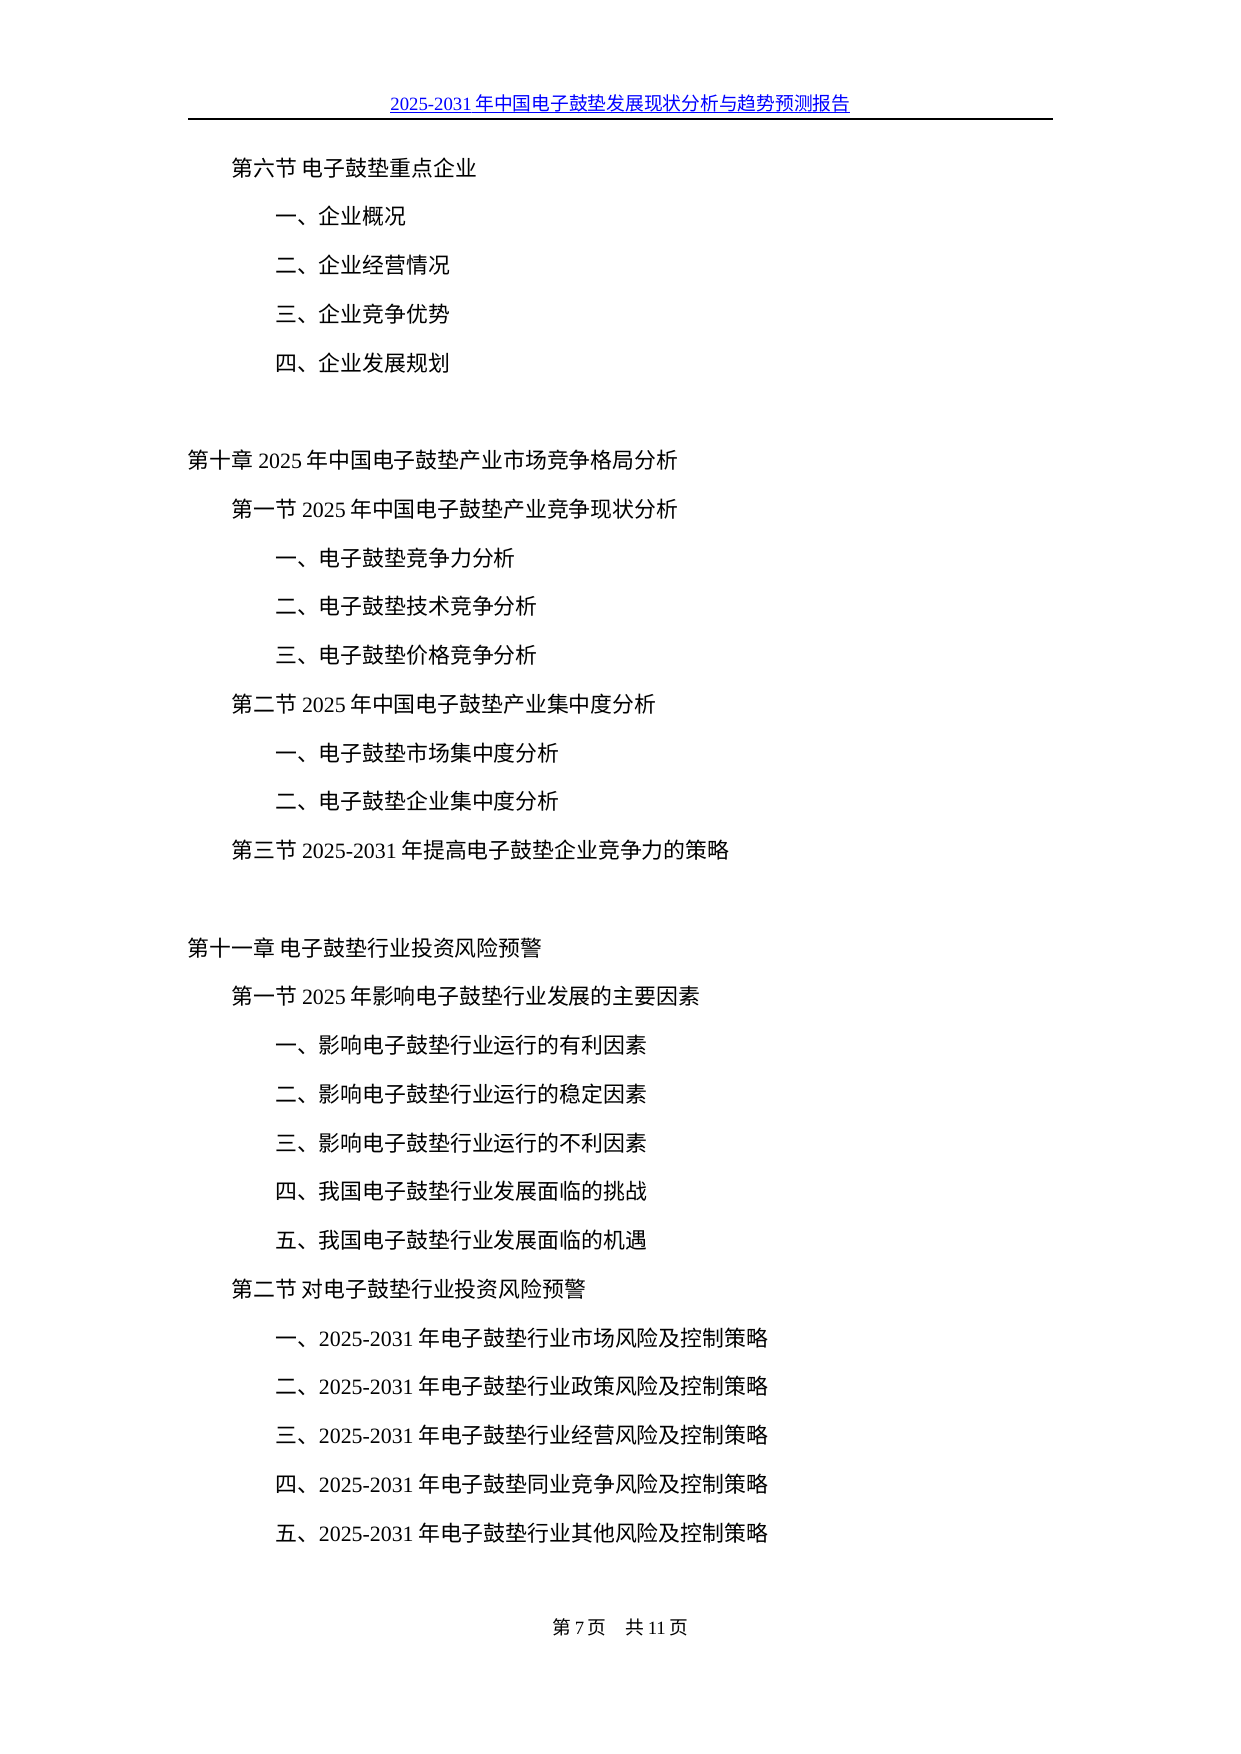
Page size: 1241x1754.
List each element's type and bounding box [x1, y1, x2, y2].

text [187, 150, 1053, 1548]
